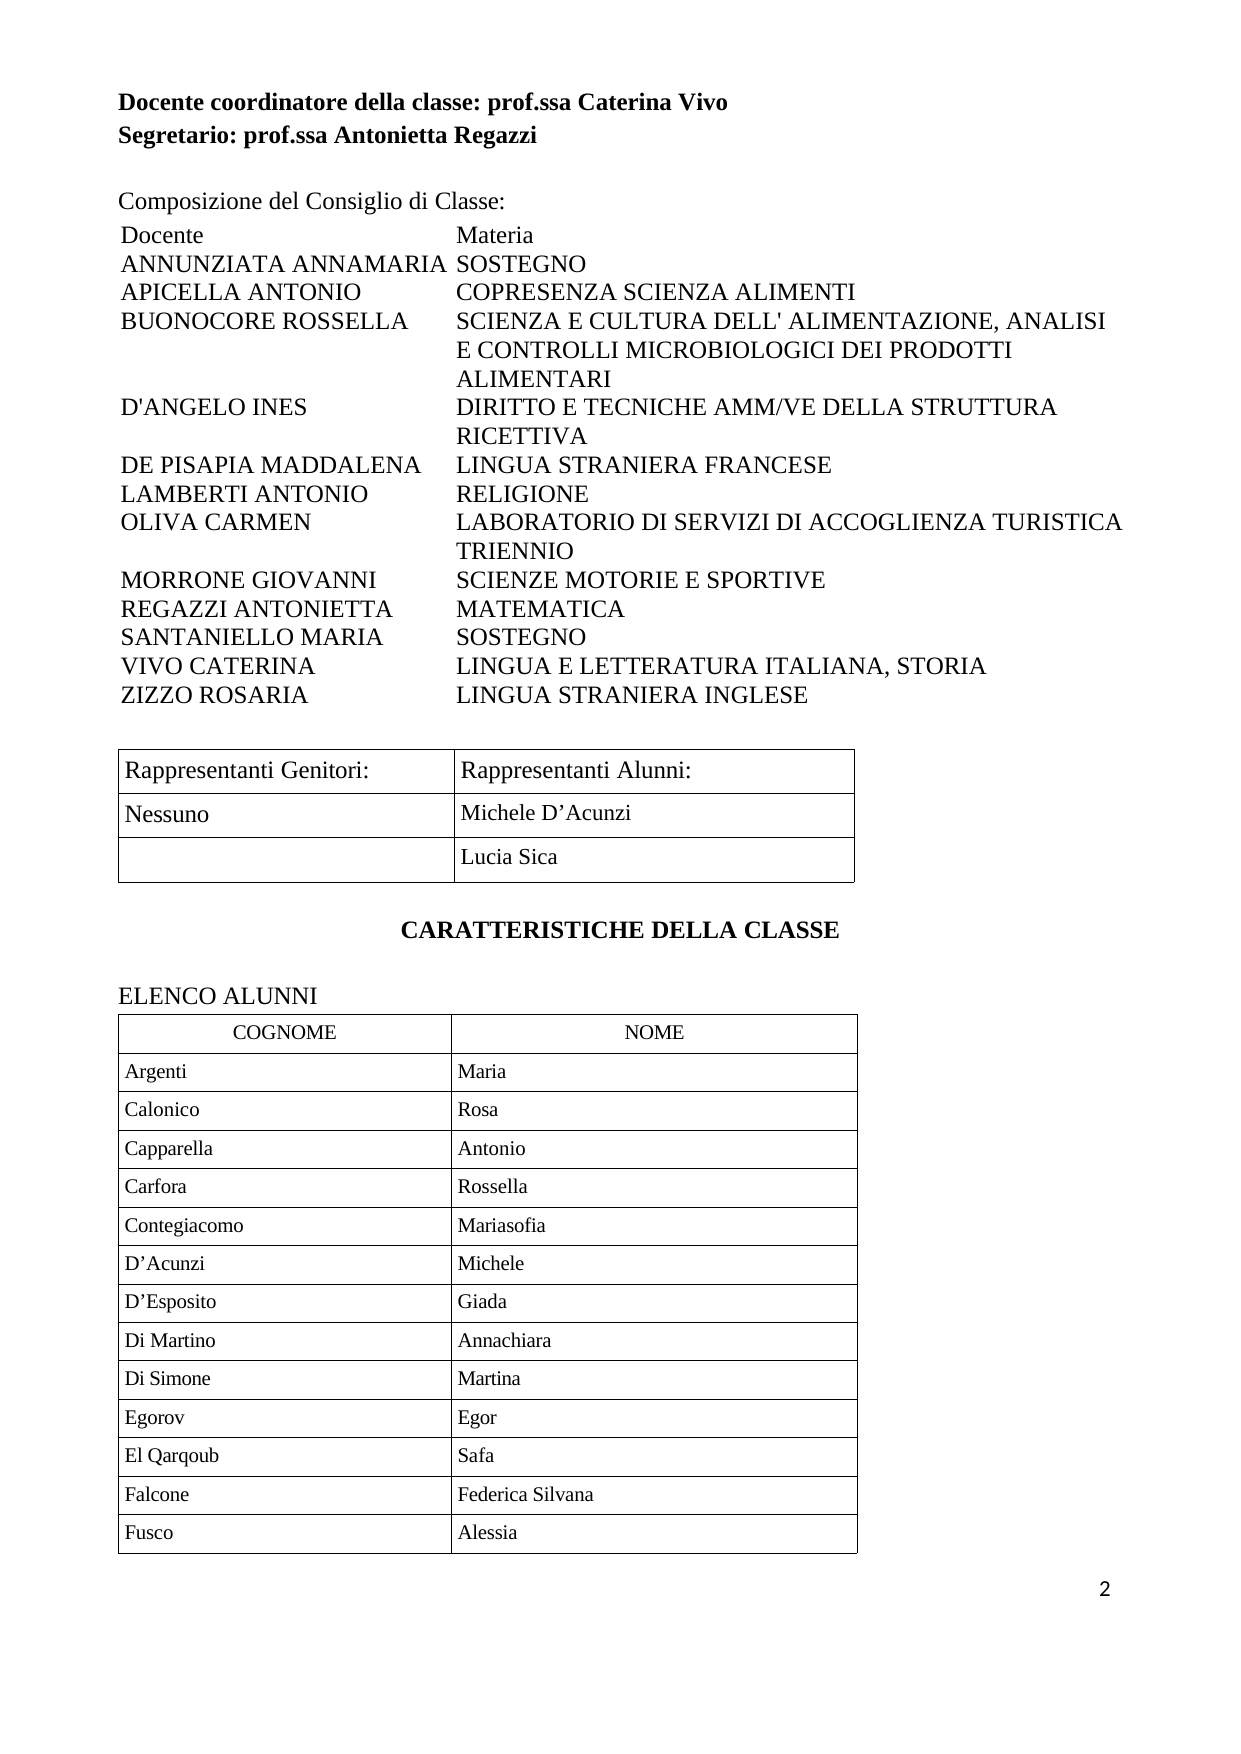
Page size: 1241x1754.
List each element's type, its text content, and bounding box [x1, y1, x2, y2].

table_header Docente [120, 220, 456, 249]
table_cell Federica Silvana [452, 1477, 857, 1514]
table_cell RELIGIONE [456, 479, 1126, 507]
table_cell REGAZZI ANTONIETTA [120, 594, 456, 622]
table_cell BUONOCORE ROSSELLA [120, 306, 456, 392]
table_cell Maria [452, 1054, 857, 1091]
table_cell D'ANGELO INES [120, 393, 456, 450]
table_cell Lucia Sica [455, 838, 854, 881]
table_header Materia [456, 220, 1126, 249]
table_cell Capparella [119, 1131, 451, 1168]
table_cell SOSTEGNO [456, 623, 1126, 651]
table_cell Egorov [119, 1400, 451, 1437]
table_cell APICELLA ANTONIO [120, 278, 456, 306]
table_cell Calonico [119, 1092, 451, 1130]
table_cell Rosa [452, 1092, 857, 1130]
table_cell D’Acunzi [119, 1246, 451, 1283]
table_cell Contegiacomo [119, 1208, 451, 1245]
subtitle CARATTERISTICHE DELLA CLASSE [139, 915, 1101, 943]
table_cell Michele D’Acunzi [455, 794, 854, 837]
table_cell Mariasofia [452, 1208, 857, 1245]
table_cell ZIZZO ROSARIA [120, 680, 456, 709]
table_cell Rossella [452, 1169, 857, 1207]
table_cell LABORATORIO DI SERVIZI DI ACCOGLIENZA TURISTICA TRIENNIO [456, 508, 1126, 565]
table_cell Annachiara [452, 1323, 857, 1360]
table_cell Nessuno [119, 794, 454, 837]
table_cell LINGUA STRANIERA FRANCESE [456, 450, 1126, 479]
table_cell DIRITTO E TECNICHE AMM/VE DELLA STRUTTURA RICETTIVA [456, 393, 1126, 450]
text Composizione del Consiglio di Classe: [118, 186, 1190, 214]
table_cell Michele [452, 1246, 857, 1283]
table_cell COPRESENZA SCIENZA ALIMENTI [456, 278, 1126, 306]
table_cell Fusco [119, 1515, 451, 1553]
table_header Rappresentanti Alunni: [455, 750, 854, 793]
table_cell Martina [452, 1361, 857, 1399]
table_cell LAMBERTI ANTONIO [120, 479, 456, 507]
table_cell VIVO CATERINA [120, 651, 456, 680]
table_cell Giada [452, 1285, 857, 1322]
table_cell SANTANIELLO MARIA [120, 623, 456, 651]
text ELENCO ALUNNI [118, 981, 1190, 1010]
table_cell Di Simone [119, 1361, 451, 1399]
table_cell SCIENZE MOTORIE E SPORTIVE [456, 565, 1126, 594]
table_cell MORRONE GIOVANNI [120, 565, 456, 594]
table_cell DE PISAPIA MADDALENA [120, 450, 456, 479]
table_cell MATEMATICA [456, 594, 1126, 622]
table_header NOME [452, 1015, 857, 1053]
table_cell Safa [452, 1438, 857, 1476]
table_cell Carfora [119, 1169, 451, 1207]
subtitle Docente coordinatore della classe: prof.ssa Caterina Vivo Segretario: prof.ssa Antonietta Regazzi [118, 87, 818, 148]
table_cell D’Esposito [119, 1285, 451, 1322]
table_header COGNOME [119, 1015, 451, 1053]
table_cell Antonio [452, 1131, 857, 1168]
table_cell LINGUA E LETTERATURA ITALIANA, STORIA [456, 651, 1126, 680]
table_cell OLIVA CARMEN [120, 508, 456, 565]
table_cell Argenti [119, 1054, 451, 1091]
table_cell El Qarqoub [119, 1438, 451, 1476]
table_cell Falcone [119, 1477, 451, 1514]
table_cell ANNUNZIATA ANNAMARIA [120, 249, 456, 277]
table_cell Di Martino [119, 1323, 451, 1360]
table_cell LINGUA STRANIERA INGLESE [456, 680, 1126, 709]
table_cell [119, 838, 454, 881]
table_cell Egor [452, 1400, 857, 1437]
table_cell Alessia [452, 1515, 857, 1553]
table_cell SCIENZA E CULTURA DELL' ALIMENTAZIONE, ANALISI E CONTROLLI MICROBIOLOGICI DEI PRODOTTI ALIMENTARI [456, 306, 1126, 392]
table_header Rappresentanti Genitori: [119, 750, 454, 793]
table_cell SOSTEGNO [456, 249, 1126, 277]
